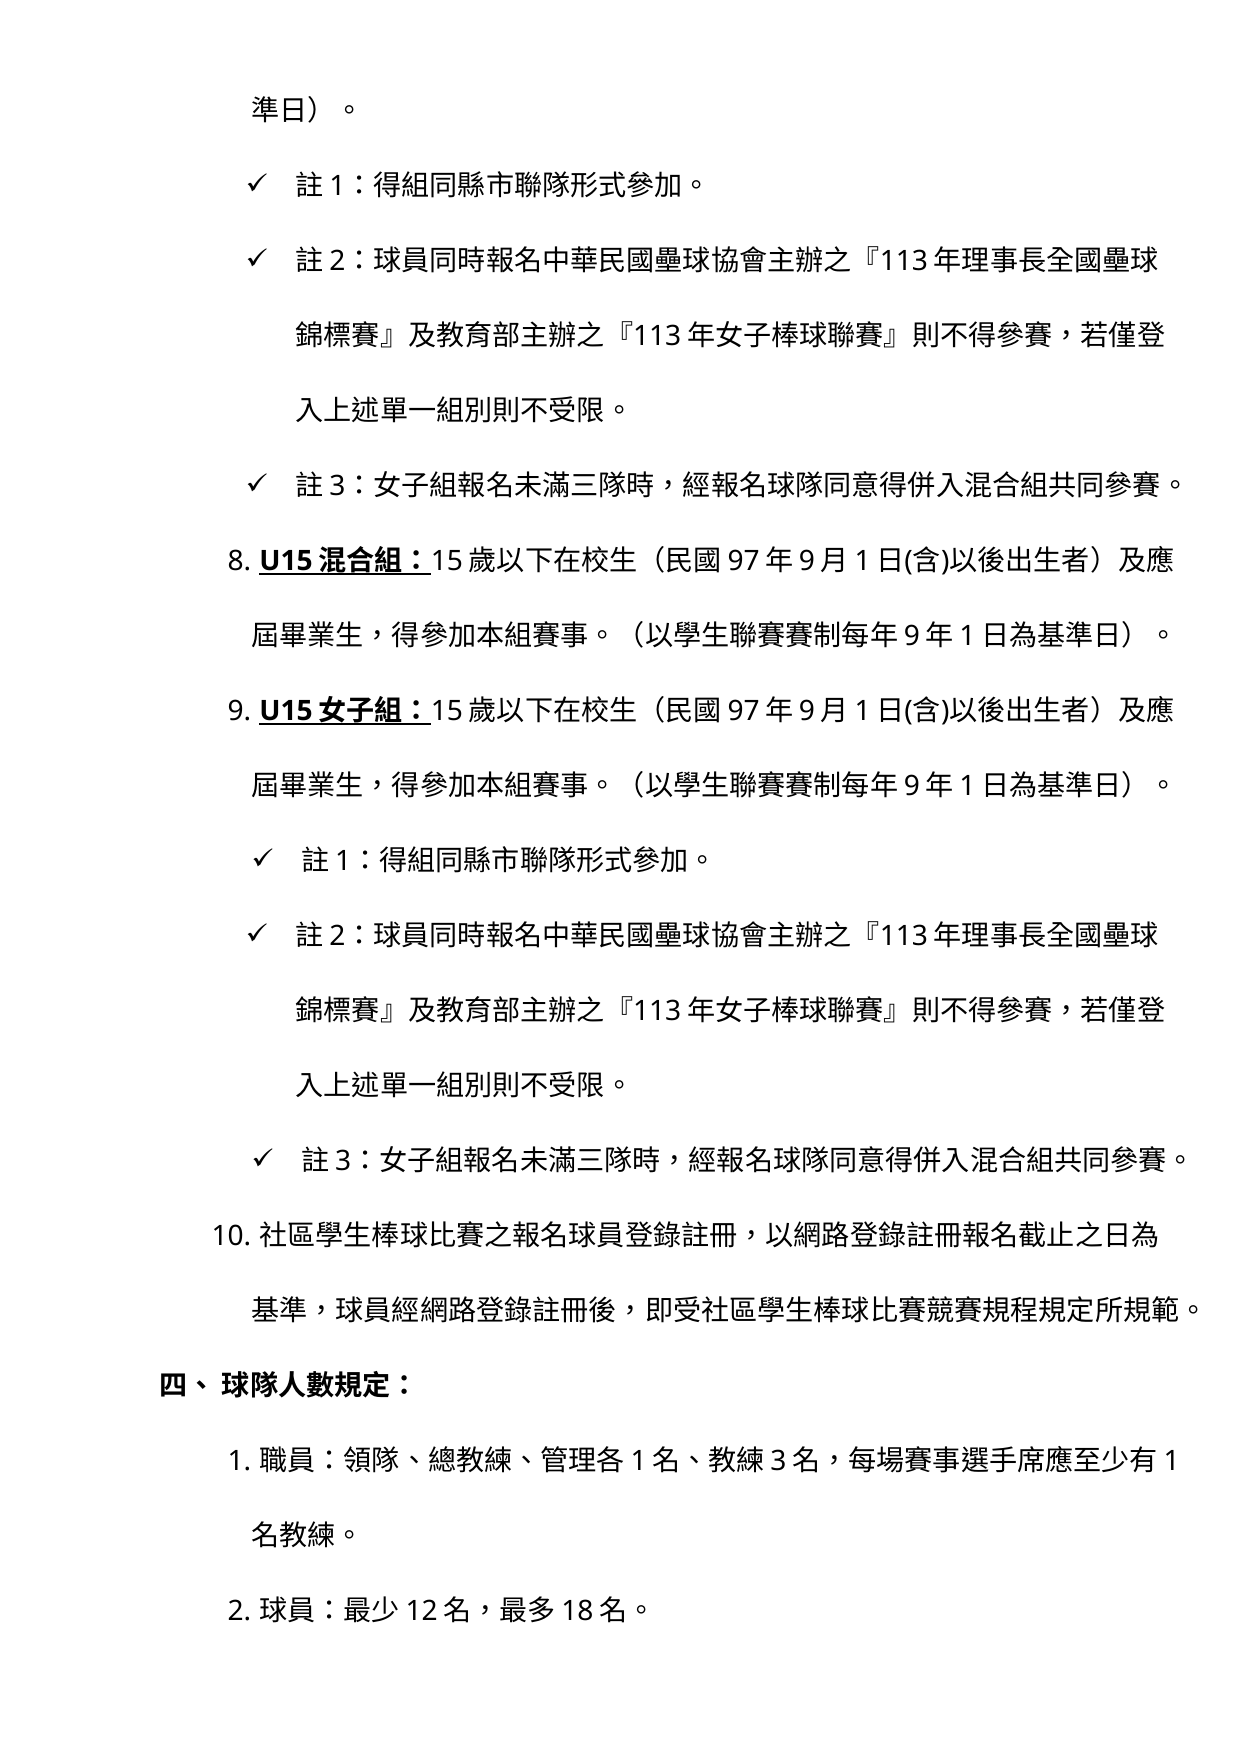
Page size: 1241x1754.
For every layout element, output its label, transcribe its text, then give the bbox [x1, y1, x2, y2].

list 註1：得組同縣市聯隊形式參加。 [251, 821, 1181, 896]
list 職員：領隊、總教練、管理各1名、教練3名，每場賽事選手席應至少有1名教練。 [251, 1421, 1181, 1571]
list 社區學生棒球比賽之報名球員登錄註冊，以網路登錄註冊報名截止之日為基準，球員經網路登錄註冊後，即受社區學生棒球比賽競賽規程規定所規範。 [251, 1196, 1181, 1346]
list 球隊人數規定： [159, 1346, 1181, 1421]
list 註1：得組同縣市聯隊形式參加。 [245, 146, 1181, 221]
list 註2：球員同時報名中華民國壘球協會主辦之『113年理事長全國壘球錦標賽』及教育部主辦之『113年女子棒球聯賽』則不得參賽，若僅登入上述單一組別則不受限。 [245, 896, 1181, 1121]
list 註3：女子組報名未滿三隊時，經報名球隊同意得併入混合組共同參賽。 [245, 446, 1181, 521]
list U15混合組：15歲以下在校生（民國97年9月1日(含)以後出生者）及應屆畢業生，得參加本組賽事。（以學生聯賽賽制每年9年1日為基準日）。 [251, 521, 1181, 671]
list U15女子組：15歲以下在校生（民國97年9月1日(含)以後出生者）及應屆畢業生，得參加本組賽事。（以學生聯賽賽制每年9年1日為基準日）。 [251, 671, 1181, 821]
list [251, 71, 1181, 146]
list 球員：最少12名，最多18名。 [251, 1571, 1181, 1646]
list 註2：球員同時報名中華民國壘球協會主辦之『113年理事長全國壘球錦標賽』及教育部主辦之『113年女子棒球聯賽』則不得參賽，若僅登入上述單一組別則不受限。 [245, 221, 1181, 446]
list 註3：女子組報名未滿三隊時，經報名球隊同意得併入混合組共同參賽。 [251, 1121, 1181, 1196]
